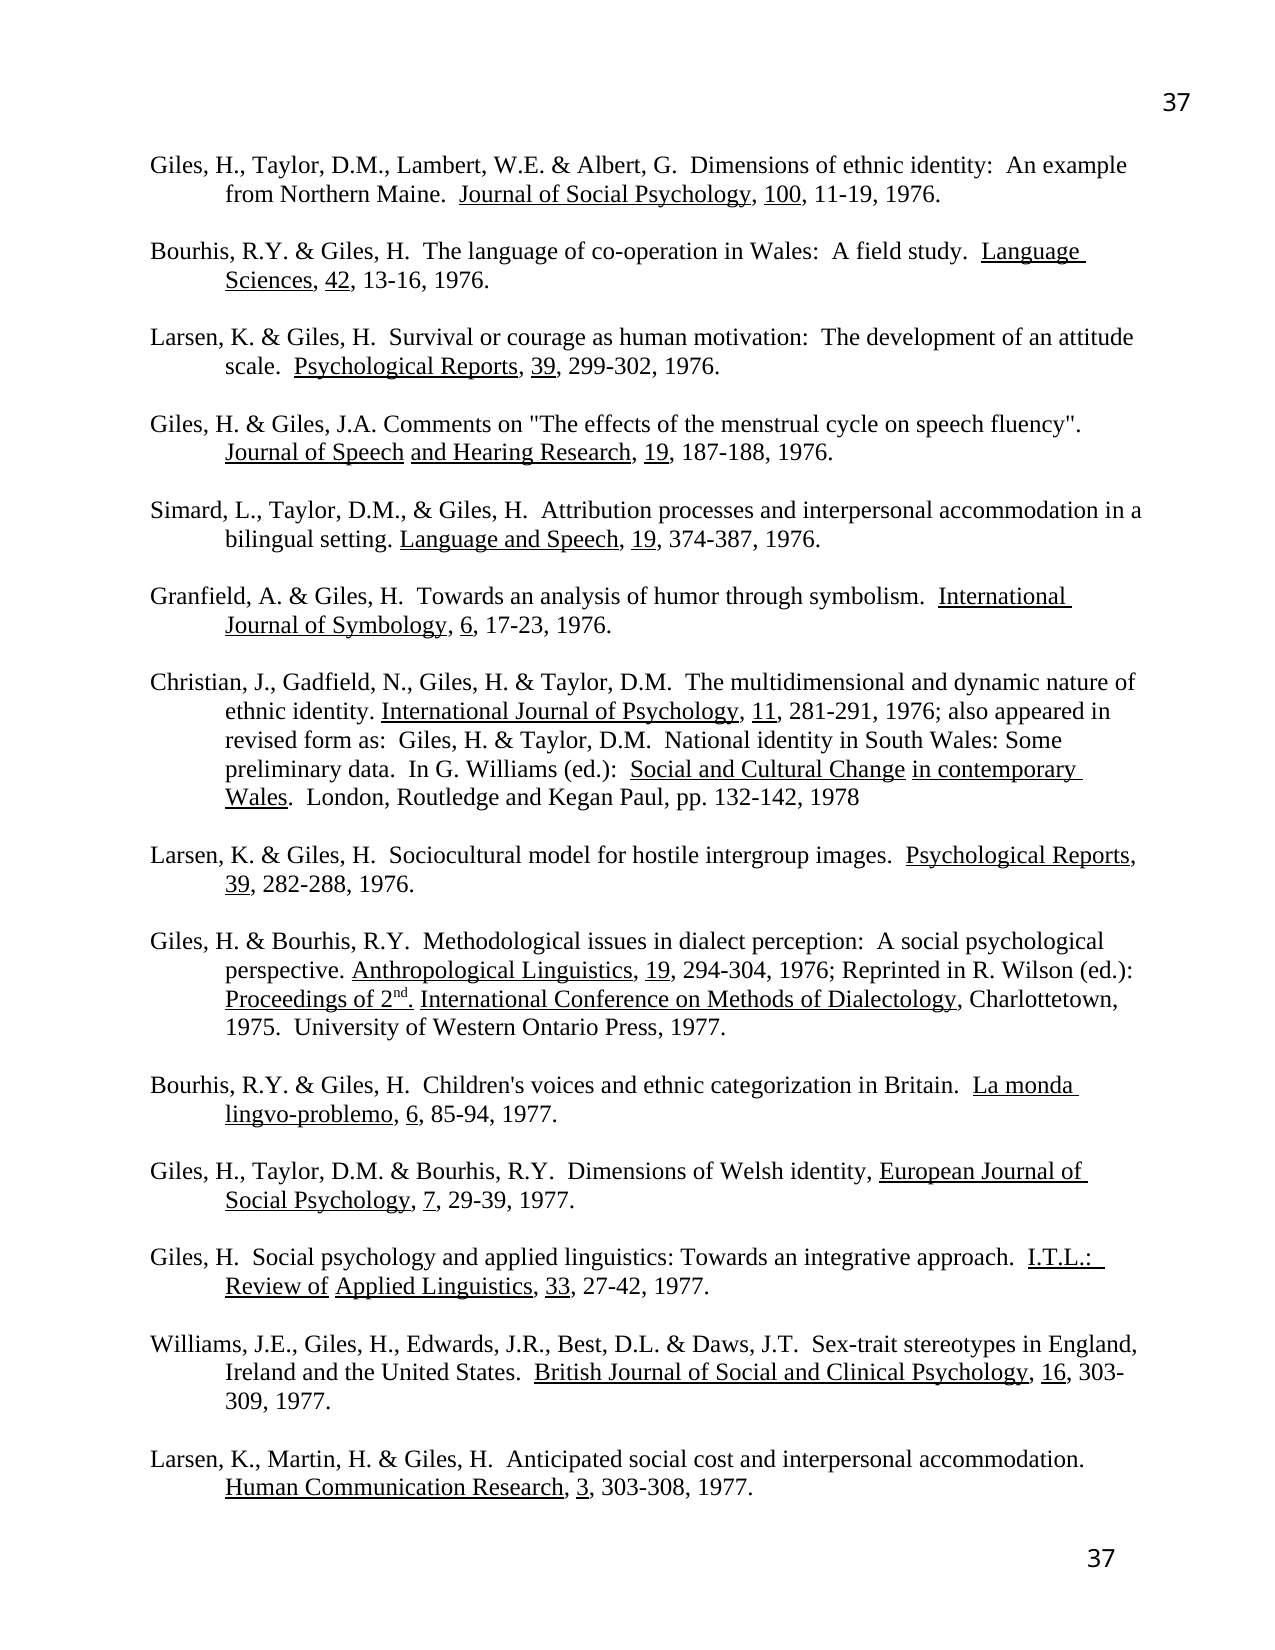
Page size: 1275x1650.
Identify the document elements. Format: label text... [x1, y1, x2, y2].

text Bourhis, R.Y. & Giles, H. Children's voices and ethnic categorization in . La monda lingvo-problemo, 6, 85-94, 1977. [150, 1070, 1144, 1127]
text Larsen, K. & Giles, H. Sociocultural model for hostile intergroup images. Psychological Reports, 39, 282-288, 1976. [150, 840, 1144, 897]
text Larsen, K., Martin, H. & Giles, H. Anticipated social cost and interpersonal accommodation. Human Communication Research, 3, 303-308, 1977. [150, 1444, 1144, 1501]
text Giles, H. & Giles, J.A. Comments on "The effects of the menstrual cycle on speech fluency". Journal of Speech and Hearing Research, 19, 187-188, 1976. [150, 409, 1144, 466]
text Giles, H. & Bourhis, R.Y. Methodological issues in dialect perception: A social psychological perspective. Anthropological Linguistics, 19, 294-304, 1976; Reprinted in R. Wilson (ed.): Proceedings of 2nd. International Conference on Methods of Dialectology, Charlottetown, 1975. Press, 1977. [150, 926, 1144, 1041]
text Granfield, A. & Giles, H. Towards an analysis of humor through symbolism. International Journal of Symbology, 6, 17-23, 1976. [150, 581, 1144, 639]
text Giles, H. Social psychology and applied linguistics: Towards an integrative approach. I.T.L.: Review of Applied Linguistics, 33, 27-42, 1977. [150, 1242, 1144, 1300]
text Larsen, K. & Giles, H. Survival or courage as human motivation: The development of an attitude scale. Psychological Reports, 39, 299-302, 1976. [150, 322, 1144, 380]
text Simard, L., Taylor, D.M., & Giles, H. Attribution processes and interpersonal accommodation in a bilingual setting. Language and Speech, 19, 374-387, 1976. [150, 495, 1144, 552]
text Giles, H., , D.M. & Bourhis, R.Y. Dimensions of Welsh identity, European Journal of Social Psychology, 7, 29-39, 1977. [150, 1156, 1144, 1214]
text Giles, H., , D.M., Lambert, W.E. & Albert, G. Dimensions of ethnic identity: An example from . Journal of Social Psychology, 100, 11-19, 1976. [150, 150, 1144, 207]
text Bourhis, R.Y. & Giles, H. The language of co-operation in : A field study. Language Sciences, 42, 13-16, 1976. [150, 236, 1144, 294]
text Williams, J.E., Giles, H., Edwards, J.R., Best, D.L. & Daws, J.T. Sex-trait stereotypes in , and the . British Journal of Social and Clinical Psychology, 16, 303-309, 1977. [150, 1329, 1144, 1415]
text Christian, J., Gadfield, N., Giles, H. & Taylor, D.M. The multidimensional and dynamic nature of ethnic identity. International Journal of Psychology, 11, 281-291, 1976; also appeared in revised form as: Giles, H. & Taylor, D.M. National identity in South Wales: Some preliminary data. In G. Williams (ed.): Social and Cultural Change in contemporary . , Routledge and Kegan Paul, pp. 132-142, 1978 [150, 667, 1144, 811]
